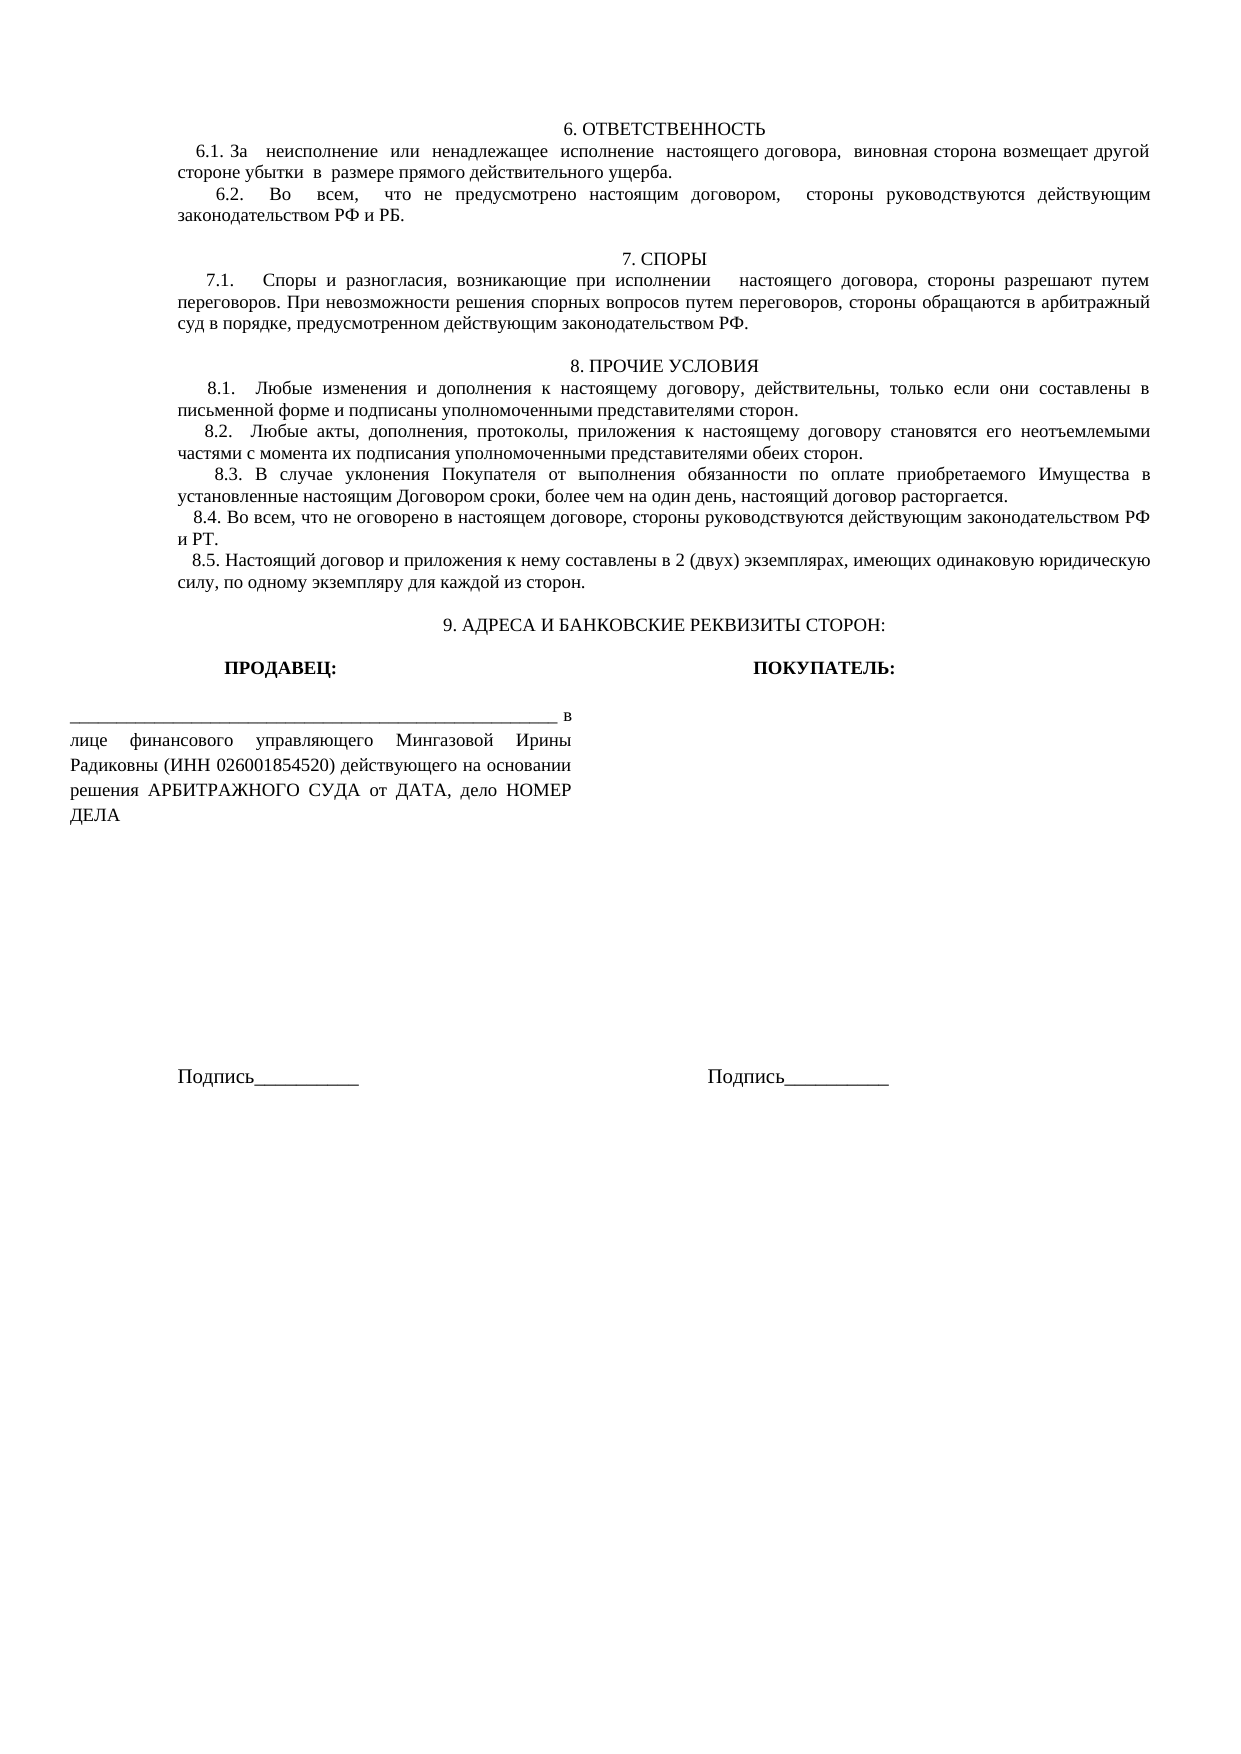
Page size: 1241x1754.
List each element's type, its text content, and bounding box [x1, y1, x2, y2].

text ПРОДАВЕЦ: ПОКУПАТЕЛЬ: [177, 657, 1152, 679]
text 6.1. За неисполнение или ненадлежащее исполнение настоящего договора, виновная сторона возмещает другой стороне убытки в размере прямого действительного ущерба. [177, 140, 1152, 183]
text 8.1. Любые изменения и дополнения к настоящему договору, действительны, только если они составлены в письменной форме и подписаны уполномоченными представителями сторон. [177, 377, 1152, 420]
text 8.4. Во всем, что не оговорено в настоящем договоре, стороны руководствуются действующим законодательством РФ и РТ. [177, 506, 1152, 549]
text 8.3. В случае уклонения Покупателя от выполнения обязанности по оплате приобретаемого Имущества в установленные настоящим Договором сроки, более чем на один день, настоящий договор расторгается. [177, 463, 1152, 506]
text 8.5. Настоящий договор и приложения к нему составлены в 2 (двух) экземплярах, имеющих одинаковую юридическую силу, по одному экземпляру для каждой из сторон. [177, 549, 1152, 592]
text 9. АДРЕСА И БАНКОВСКИЕ РЕКВИЗИТЫ СТОРОН: [177, 614, 1152, 636]
text 7. СПОРЫ [177, 247, 1152, 269]
text Подпись__________ Подпись__________ [177, 1064, 1152, 1088]
text 8.2. Любые акты, дополнения, протоколы, приложения к настоящему договору становятся его неотъемлемыми частями с момента их подписания уполномоченными представителями обеих сторон. [177, 420, 1152, 463]
text 8. ПРОЧИЕ УСЛОВИЯ [177, 355, 1152, 377]
text 6.2. Во всем, что не предусмотрено настоящим договором, стороны руководствуются действующим законодательством РФ и РБ. [177, 183, 1152, 226]
text 7.1. Споры и разногласия, возникающие при исполнении настоящего договора, стороны разрешают путем переговоров. При невозможности решения спорных вопросов путем переговоров, стороны обращаются в арбитражный суд в порядке, предусмотренном действующим законодательством РФ. [177, 269, 1152, 334]
text 6. ОТВЕТСТВЕННОСТЬ [177, 118, 1152, 140]
